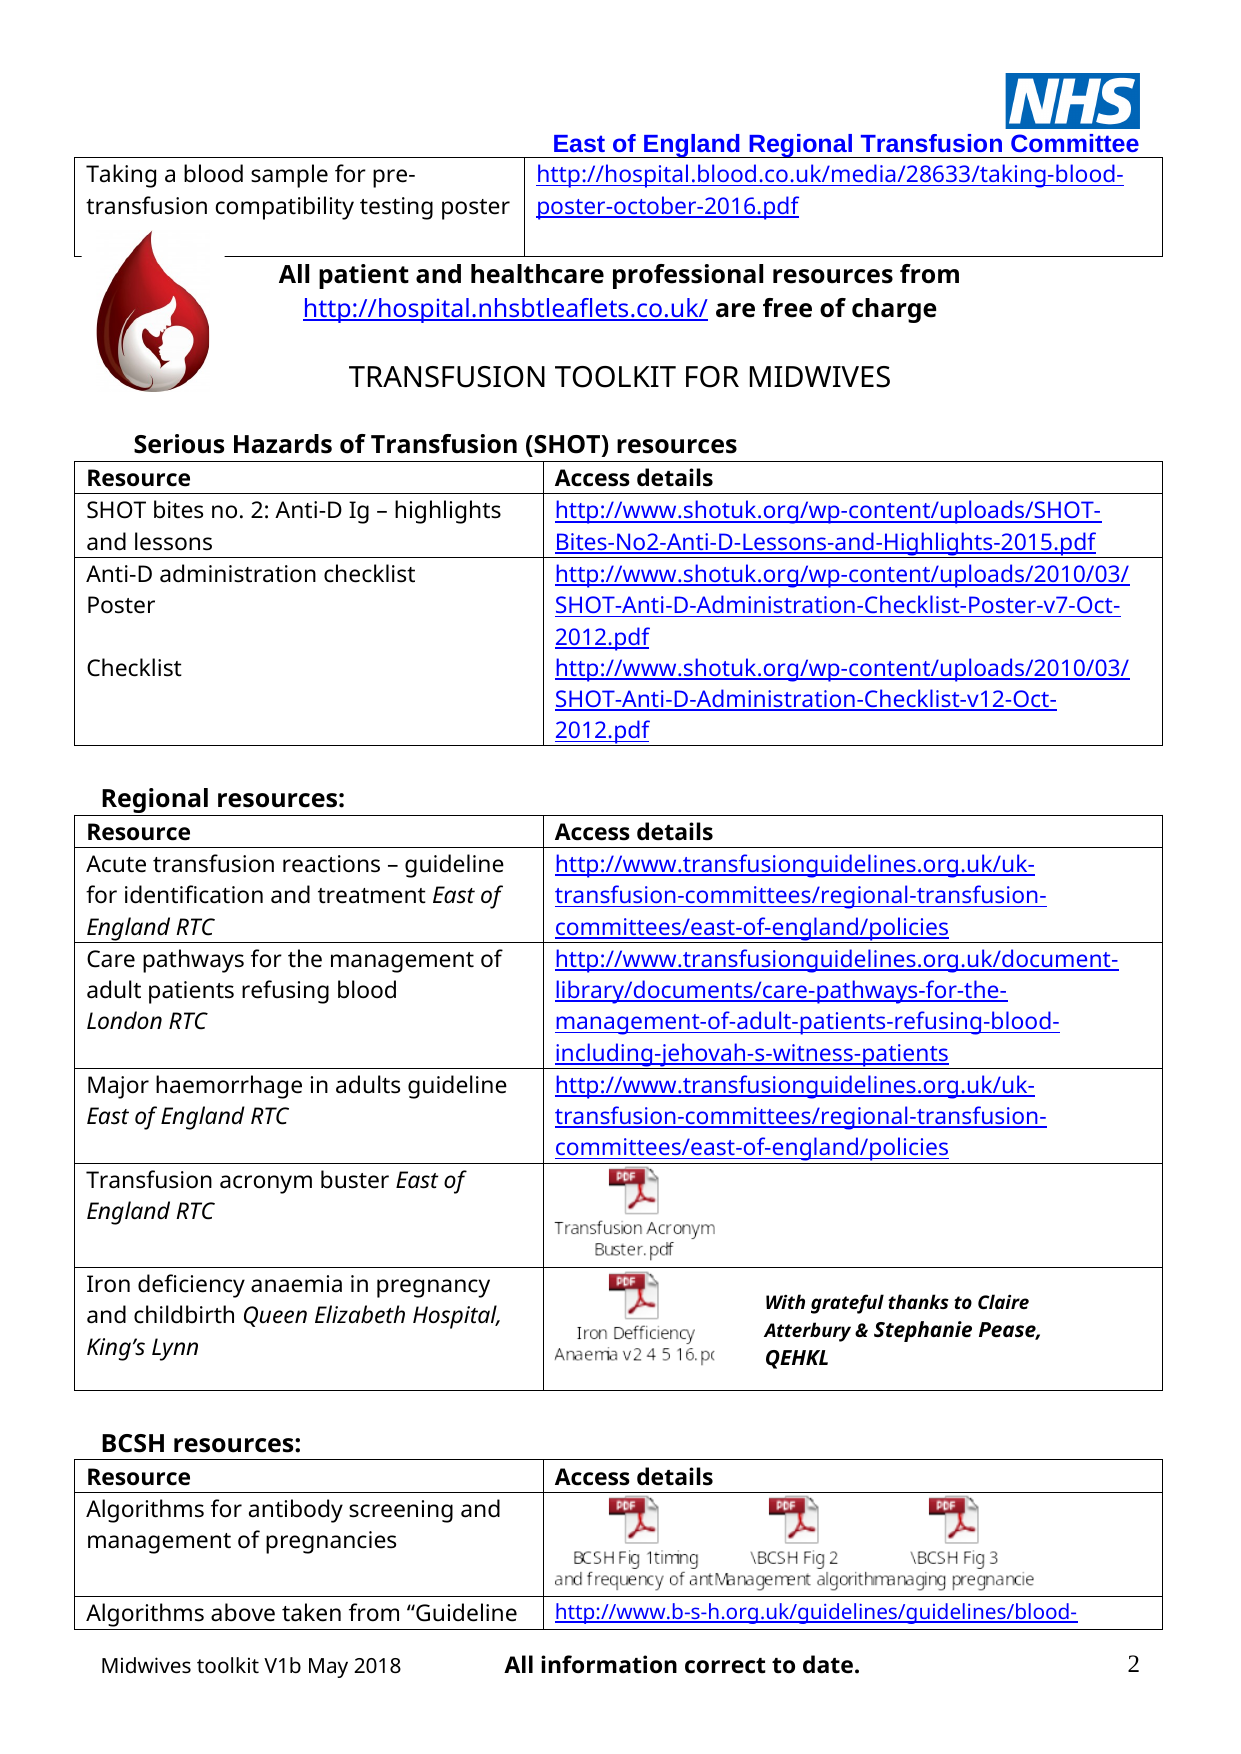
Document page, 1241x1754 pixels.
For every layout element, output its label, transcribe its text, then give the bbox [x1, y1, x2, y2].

table_cell Care pathways for the management of adult patients refusing blood RTC [75, 943, 543, 1068]
picture [96, 230, 210, 392]
text All patient and healthcare professional resources from http://hospital.nhsbtleaflets.co.uk/ are free of charge [225, 257, 1140, 325]
table_cell [544, 1493, 1162, 1596]
table_cell http://www.shotuk.org/wp-content/uploads/2010/03/SHOT-Anti-D-Administration-Checklist-Poster-v7-Oct-2012.pdf http://www.shotuk.org/wp-content/uploads/2010/03/SHOT-Anti-D-Administration-Checklist-v12-Oct-2012.pdf [544, 558, 1162, 745]
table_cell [544, 1597, 1162, 1628]
table_cell http://www.transfusionguidelines.org.uk/uk-transfusion-committees/regional-transfusion-committees/east-of-england/policies [544, 848, 1162, 942]
table_header Access details [544, 816, 1162, 847]
text Regional resources: [100, 781, 1140, 814]
table_header Access details [544, 1460, 1162, 1492]
picture [1005, 73, 1140, 129]
table_header Resource [75, 1460, 543, 1492]
text TRANSFUSION TOOLKIT FOR MIDWIVES [225, 356, 1140, 396]
table_header Resource [75, 816, 543, 847]
text Serious Hazards of Transfusion (SHOT) resources [100, 427, 1140, 461]
table_cell Transfusion acronym buster East of England RTC [75, 1164, 543, 1267]
table_cell SHOT bites no. 2: Anti-D Ig – highlights and lessons [75, 494, 543, 557]
table_header Resource [75, 462, 543, 493]
table_cell http://www.shotuk.org/wp-content/uploads/SHOT-Bites-No2-Anti-D-Lessons-and-Highlights-2015.pdf [544, 494, 1162, 557]
table_cell Algorithms for antibody screening and management of pregnancies [75, 1493, 543, 1596]
table_cell [544, 1164, 1162, 1267]
table_cell http://www.transfusionguidelines.org.uk/uk-transfusion-committees/regional-transfusion-committees/east-of-england/policies [544, 1069, 1162, 1162]
table_cell Major haemorrhage in adults guideline East of RTC [75, 1069, 543, 1162]
table_cell http://hospital.blood.co.uk/media/28633/taking-blood-poster-october-2016.pdf [525, 158, 1162, 256]
table_header Access details [544, 462, 1162, 493]
table_cell http://www.transfusionguidelines.org.uk/document-library/documents/care-pathways-for-the-management-of-adult-patients-refusing-blood-including-jehovah-s-witness-patients [544, 943, 1162, 1068]
text BCSH resources: [100, 1425, 1140, 1459]
table_cell Iron deficiency anaemia in pregnancy and childbirth , [75, 1268, 543, 1390]
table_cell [75, 1597, 543, 1628]
table_cell Anti-D administration checklist Poster Checklist [75, 558, 543, 745]
table_cell [544, 1268, 1162, 1390]
table_cell Acute transfusion reactions – guideline for identification and treatment East of England RTC [75, 848, 543, 942]
table_cell Taking a blood sample for pre-transfusion compatibility testing poster [75, 158, 524, 256]
